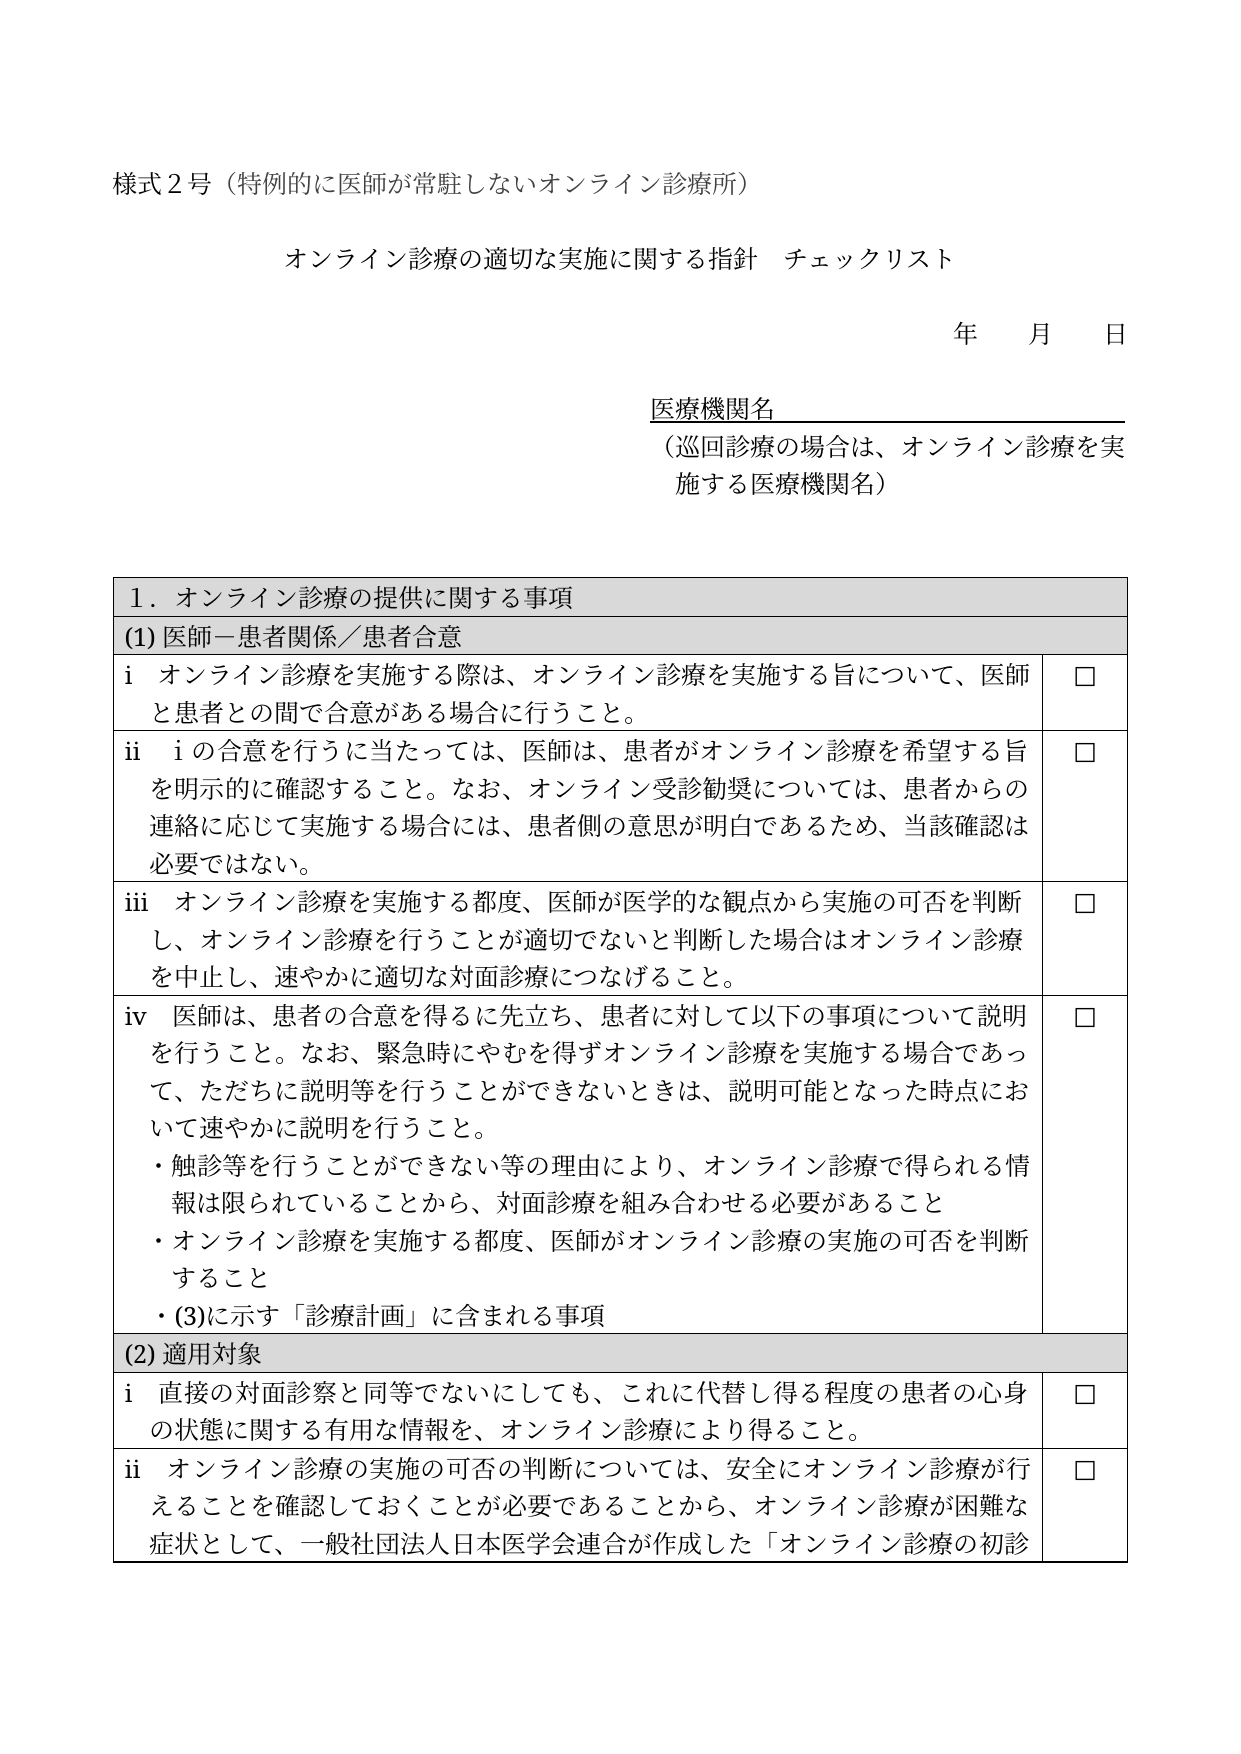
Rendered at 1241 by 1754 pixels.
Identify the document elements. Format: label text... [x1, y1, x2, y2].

table_cell □ [1043, 882, 1127, 995]
table_cell ⅰ 直接の対面診察と同等でないにしても、これに代替し得る程度の患者の心身の状態に関する有用な情報を、オンライン診療により得ること。 [114, 1373, 1042, 1448]
table_cell □ [1043, 1449, 1127, 1561]
table_cell □ [1043, 996, 1127, 1333]
text 医療機関名 [112, 389, 1128, 427]
table_cell ⅲ オンライン診療を実施する都度、医師が医学的な観点から実施の可否を判断し、オンライン診療を行うことが適切でないと判断した場合はオンライン診療を中止し、速やかに適切な対面診療につなげること。 [114, 882, 1042, 995]
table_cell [114, 1449, 1042, 1561]
text 施する医療機関名） [112, 464, 1128, 502]
text 年 月 日 [112, 314, 1128, 352]
table_cell ⅰ オンライン診療を実施する際は、オンライン診療を実施する旨について、医師と患者との間で合意がある場合に行うこと。 [114, 655, 1042, 730]
table_header １．オンライン診療の提供に関する事項 [114, 578, 1127, 616]
table_cell (2) 適用対象 [114, 1334, 1127, 1372]
text オンライン診療の適切な実施に関する指針 チェックリスト [112, 239, 1128, 277]
table_cell (1) 医師－患者関係／患者合意 [114, 617, 1127, 654]
table_cell □ [1043, 731, 1127, 881]
text 様式２号（特例的に医師が常駐しないオンライン診療所） [112, 164, 1128, 202]
table_cell □ [1043, 1373, 1127, 1448]
text （巡回診療の場合は、オンライン診療を実 [112, 427, 1128, 464]
table_cell ⅳ 医師は、患者の合意を得るに先立ち、患者に対して以下の事項について説明を行うこと。なお、緊急時にやむを得ずオンライン診療を実施する場合であって、ただちに説明等を行うことができないときは、説明可能となった時点において速やかに説明を行うこと。 ・触診等を行うことができない等の理由により、オンライン診療で得られる情 報は限られていることから、対面診療を組み合わせる必要があること ・オンライン診療を実施する都度、医師がオンライン診療の実施の可否を判断 すること ・(3)に示す「診療計画」に含まれる事項 [114, 996, 1042, 1333]
table_cell ⅱ ⅰの合意を行うに当たっては、医師は、患者がオンライン診療を希望する旨を明示的に確認すること。なお、オンライン受診勧奨については、患者からの連絡に応じて実施する場合には、患者側の意思が明白であるため、当該確認は必要ではない。 [114, 731, 1042, 881]
table_cell □ [1043, 655, 1127, 730]
